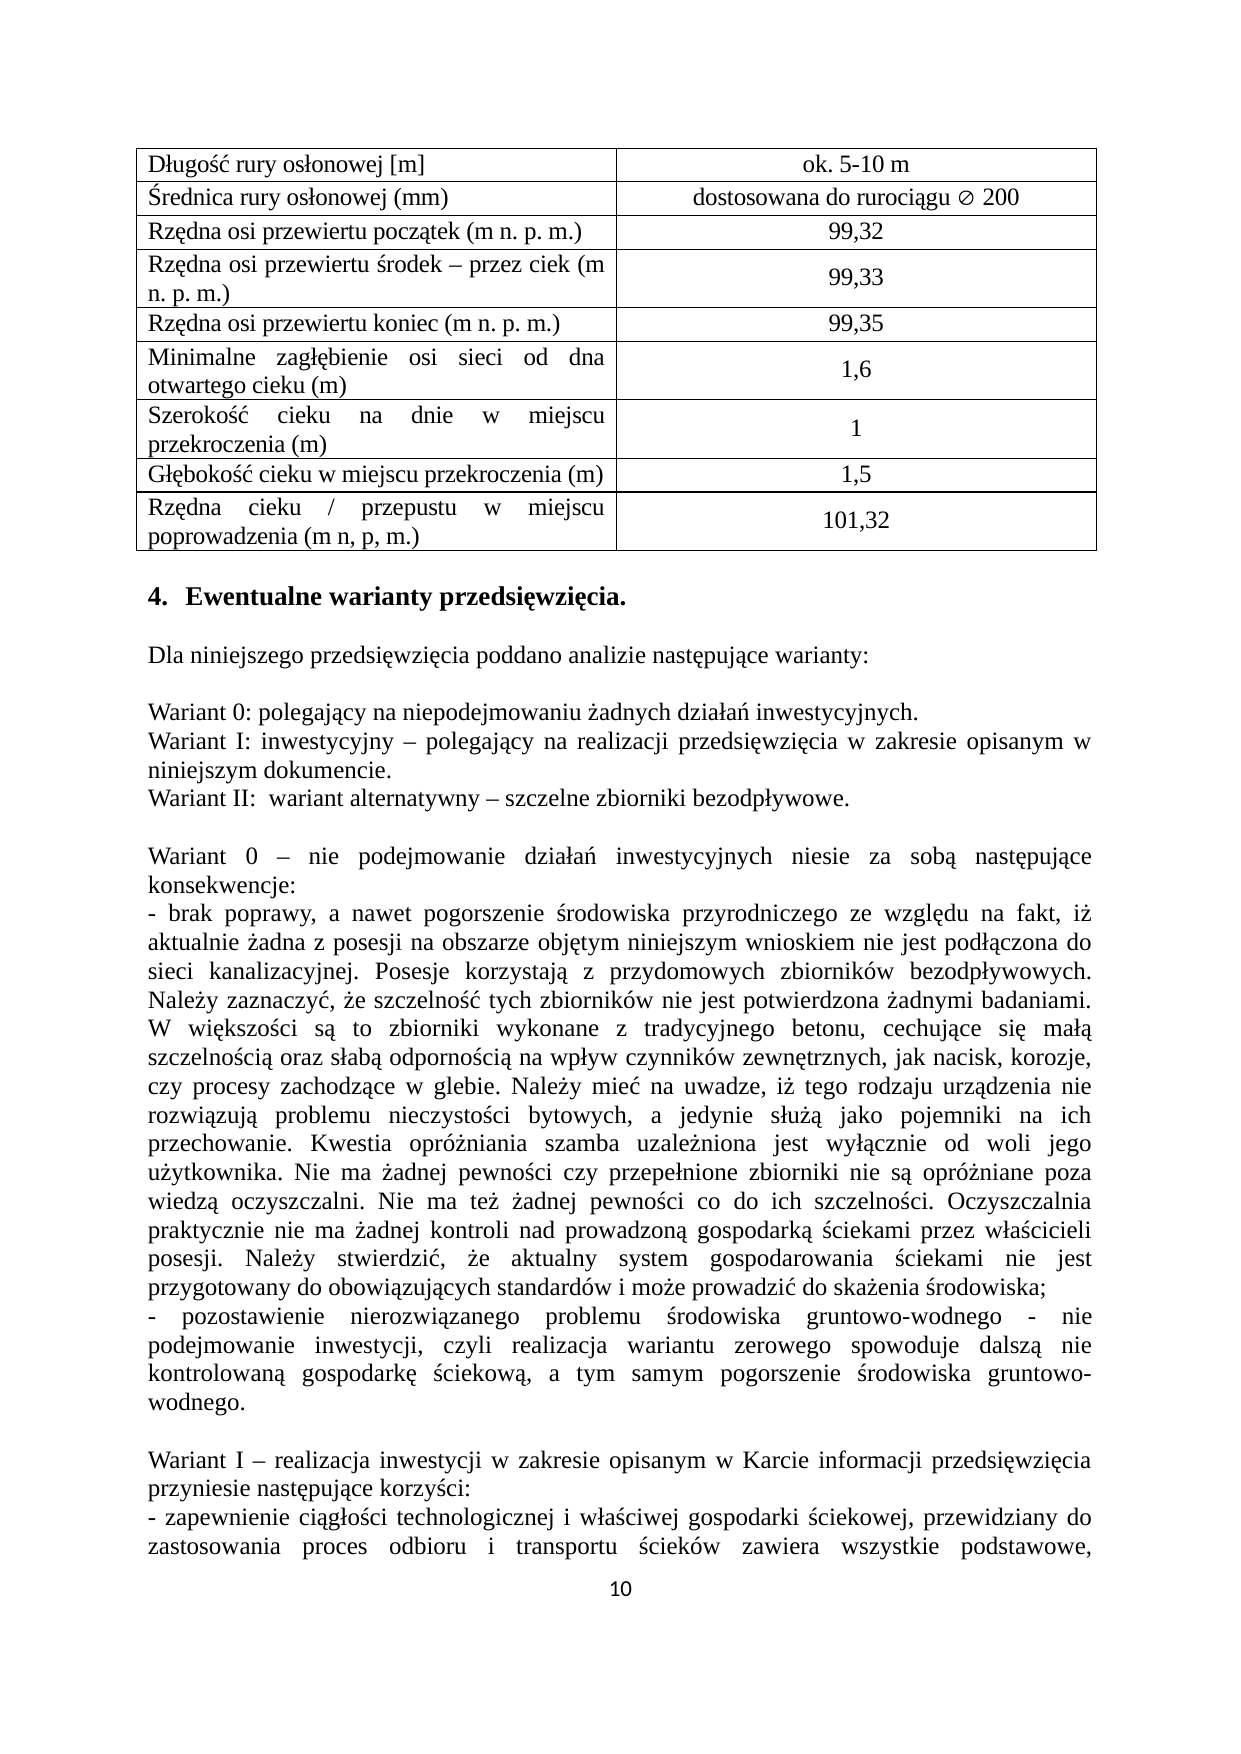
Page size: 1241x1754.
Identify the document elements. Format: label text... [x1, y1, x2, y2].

table_cell Średnica rury osłonowej (mm) [137, 182, 616, 215]
table_cell Długość rury osłonowej [m] [137, 149, 616, 181]
subtitle Ewentualne warianty przedsięwzięcia. [148, 580, 1093, 611]
text Wariant 0 – nie podejmowanie działań inwestycyjnych niesie za sobą następujące konsekwencje: [148, 841, 1093, 898]
table_cell Głębokość cieku w miejscu przekroczenia (m) [137, 459, 616, 491]
table_cell 1,5 [617, 459, 1096, 491]
text Wariant 0: polegający na niepodejmowaniu żadnych działań inwestycyjnych. [148, 697, 1093, 726]
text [148, 1502, 1093, 1560]
table_cell Rzędna cieku / przepustu w miejscu poprowadzenia (m n, p, m.) [137, 493, 616, 550]
table_cell Rzędna osi przewiertu środek – przez ciek (m n. p. m.) [137, 250, 616, 307]
text - pozostawienie nierozwiązanego problemu środowiska gruntowo-wodnego - nie podejmowanie inwestycji, czyli realizacja wariantu zerowego spowoduje dalszą nie kontrolowaną gospodarkę ściekową, a tym samym pogorszenie środowiska gruntowo-wodnego. [148, 1301, 1093, 1416]
text Wariant I: inwestycyjny – polegający na realizacji przedsięwzięcia w zakresie opisanym w niniejszym dokumencie. [148, 726, 1093, 783]
table_cell 99,32 [617, 216, 1096, 248]
table_cell dostosowana do rurociągu 200 [617, 182, 1096, 215]
text Dla niniejszego przedsięwzięcia poddano analizie następujące warianty: [148, 640, 1093, 668]
table_cell Minimalne zagłębienie osi sieci od dna otwartego cieku (m) [137, 342, 616, 399]
table_cell 101,32 [617, 493, 1096, 550]
text Wariant I – realizacja inwestycji w zakresie opisanym w Karcie informacji przedsięwzięcia przyniesie następujące korzyści: [148, 1445, 1093, 1502]
table_cell 99,33 [617, 250, 1096, 307]
text - brak poprawy, a nawet pogorszenie środowiska przyrodniczego ze względu na fakt, iż aktualnie żadna z posesji na obszarze objętym niniejszym wnioskiem nie jest podłączona do sieci kanalizacyjnej. Posesje korzystają z przydomowych zbiorników bezodpływowych. Należy zaznaczyć, że szczelność tych zbiorników nie jest potwierdzona żadnymi badaniami. W większości są to zbiorniki wykonane z tradycyjnego betonu, cechujące się małą szczelnością oraz słabą odpornością na wpływ czynników zewnętrznych, jak nacisk, korozje, czy procesy zachodzące w glebie. Należy mieć na uwadze, iż tego rodzaju urządzenia nie rozwiązują problemu nieczystości bytowych, a jedynie służą jako pojemniki na ich przechowanie. Kwestia opróżniania szamba uzależniona jest wyłącznie od woli jego użytkownika. Nie ma żadnej pewności czy przepełnione zbiorniki nie są opróżniane poza wiedzą oczyszczalni. Nie ma też żadnej pewności co do ich szczelności. Oczyszczalnia praktycznie nie ma żadnej kontroli nad prowadzoną gospodarką ściekami przez właścicieli posesji. Należy stwierdzić, że aktualny system gospodarowania ściekami nie jest przygotowany do obowiązujących standardów i może prowadzić do skażenia środowiska; [148, 898, 1093, 1301]
table_cell 99,35 [617, 308, 1096, 341]
table_cell 1,6 [617, 342, 1096, 399]
text Wariant II: wariant alternatywny – szczelne zbiorniki bezodpływowe. [148, 783, 1093, 812]
table_cell ok. 5-10 m [617, 149, 1096, 181]
table_cell 1 [617, 400, 1096, 458]
table_cell Rzędna osi przewiertu koniec (m n. p. m.) [137, 308, 616, 341]
table_cell Rzędna osi przewiertu początek (m n. p. m.) [137, 216, 616, 248]
table_cell Szerokość cieku na dnie w miejscu przekroczenia (m) [137, 400, 616, 458]
